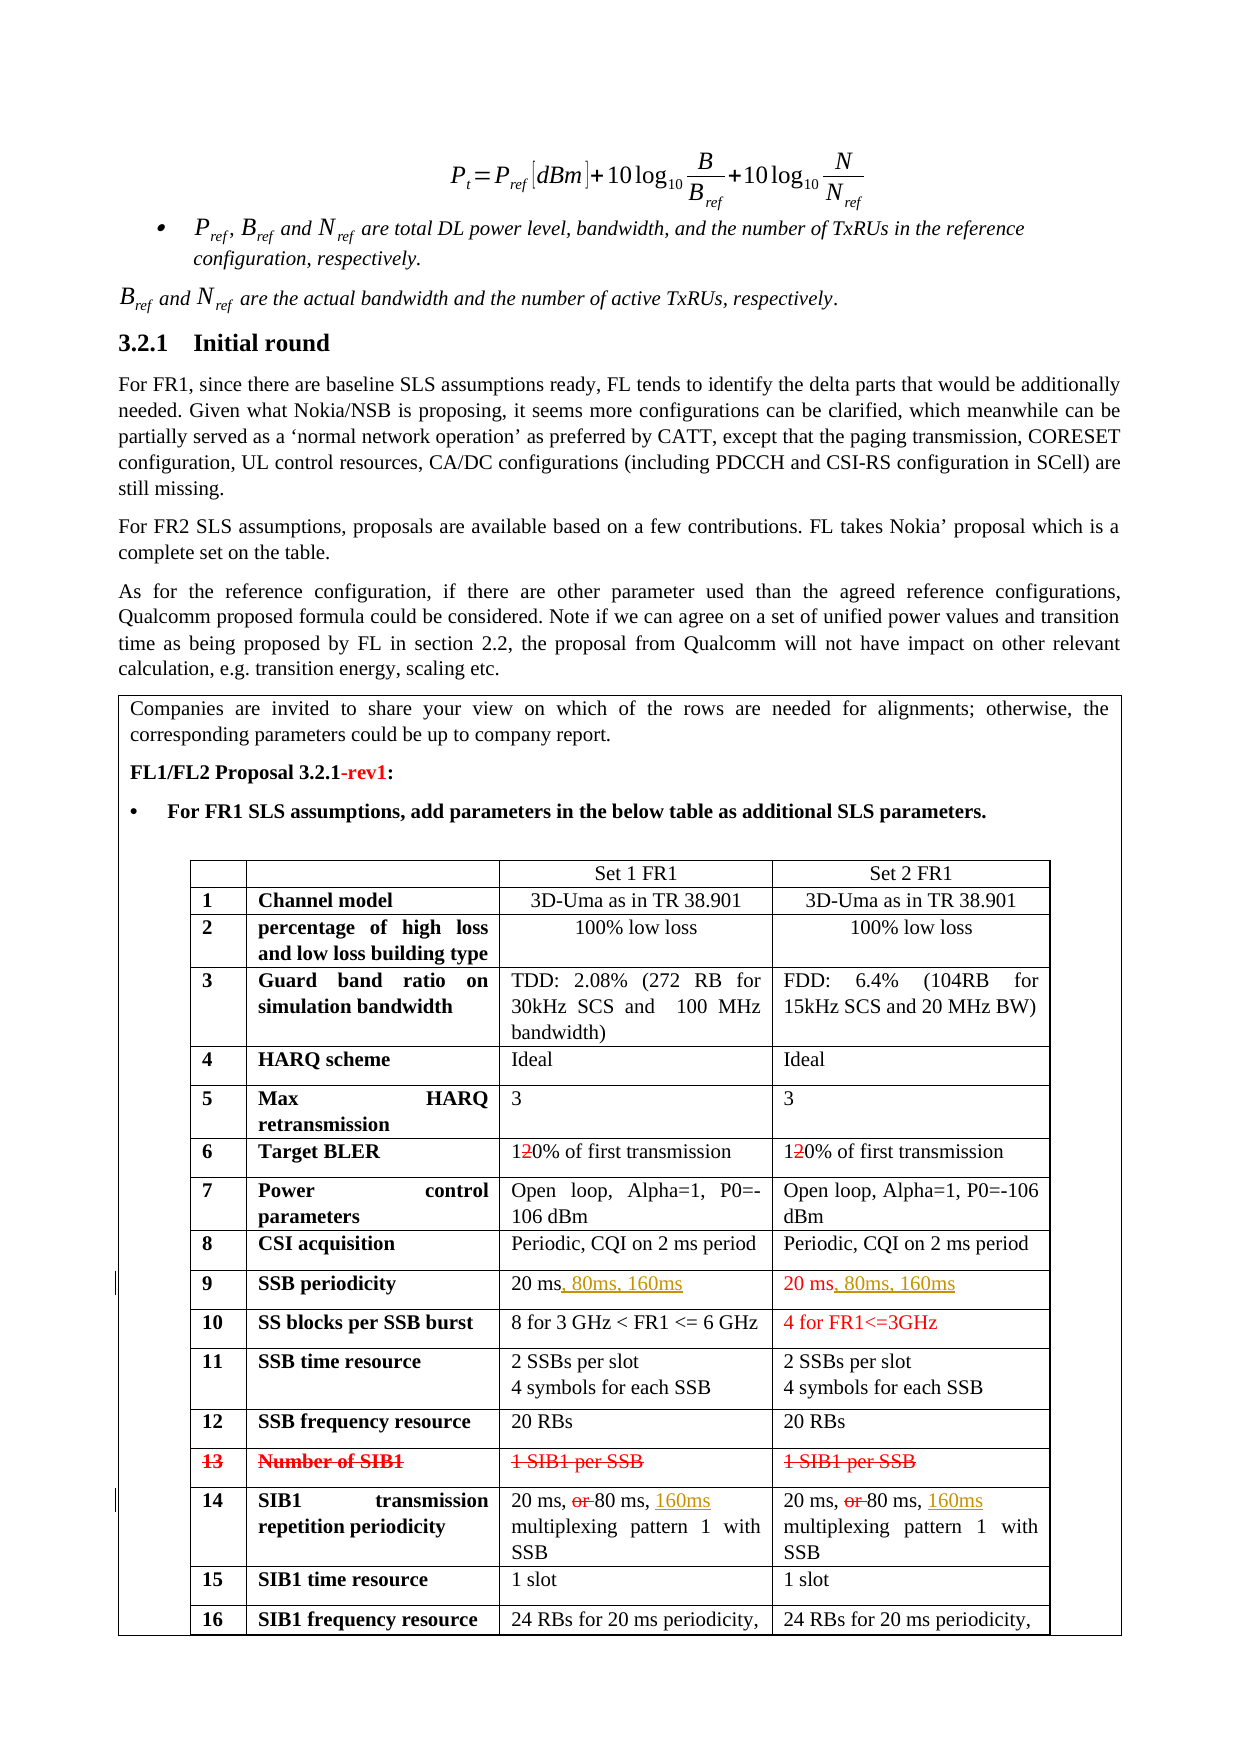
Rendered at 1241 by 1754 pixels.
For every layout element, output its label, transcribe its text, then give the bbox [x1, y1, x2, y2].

text For FR1, since there are baseline SLS assumptions ready, FL tends to identify the delta parts that would be additionally needed. Given what Nokia/NSB is proposing, it seems more configurations can be clarified, which meanwhile can be partially served as a ‘normal network operation’ as preferred by CATT, except that the paging transmission, CORESET configuration, UL control resources, CA/DC configurations (including PDCCH and CSI-RS configuration in SCell) are still missing. [118, 372, 1122, 500]
list , and are total DL power level, bandwidth, and the number of TxRUs in the reference configuration, respectively. [156, 212, 1122, 270]
text For FR2 SLS assumptions, proposals are available based on a few contributions. FL takes Nokia’ proposal which is a complete set on the table. [118, 514, 1122, 564]
text and are the actual bandwidth and the number of active TxRUs, respectively. [118, 283, 1122, 314]
text As for the reference configuration, if there are other parameter used than the agreed reference configurations, Qualcomm proposed formula could be considered. Note if we can agree on a set of unified power values and transition time as being proposed by FL in section 2.2, the proposal from Qualcomm will not have impact on other relevant calculation, e.g. transition energy, scaling etc. [118, 578, 1122, 680]
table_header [119, 696, 1121, 1635]
subtitle Initial round [118, 328, 1122, 357]
